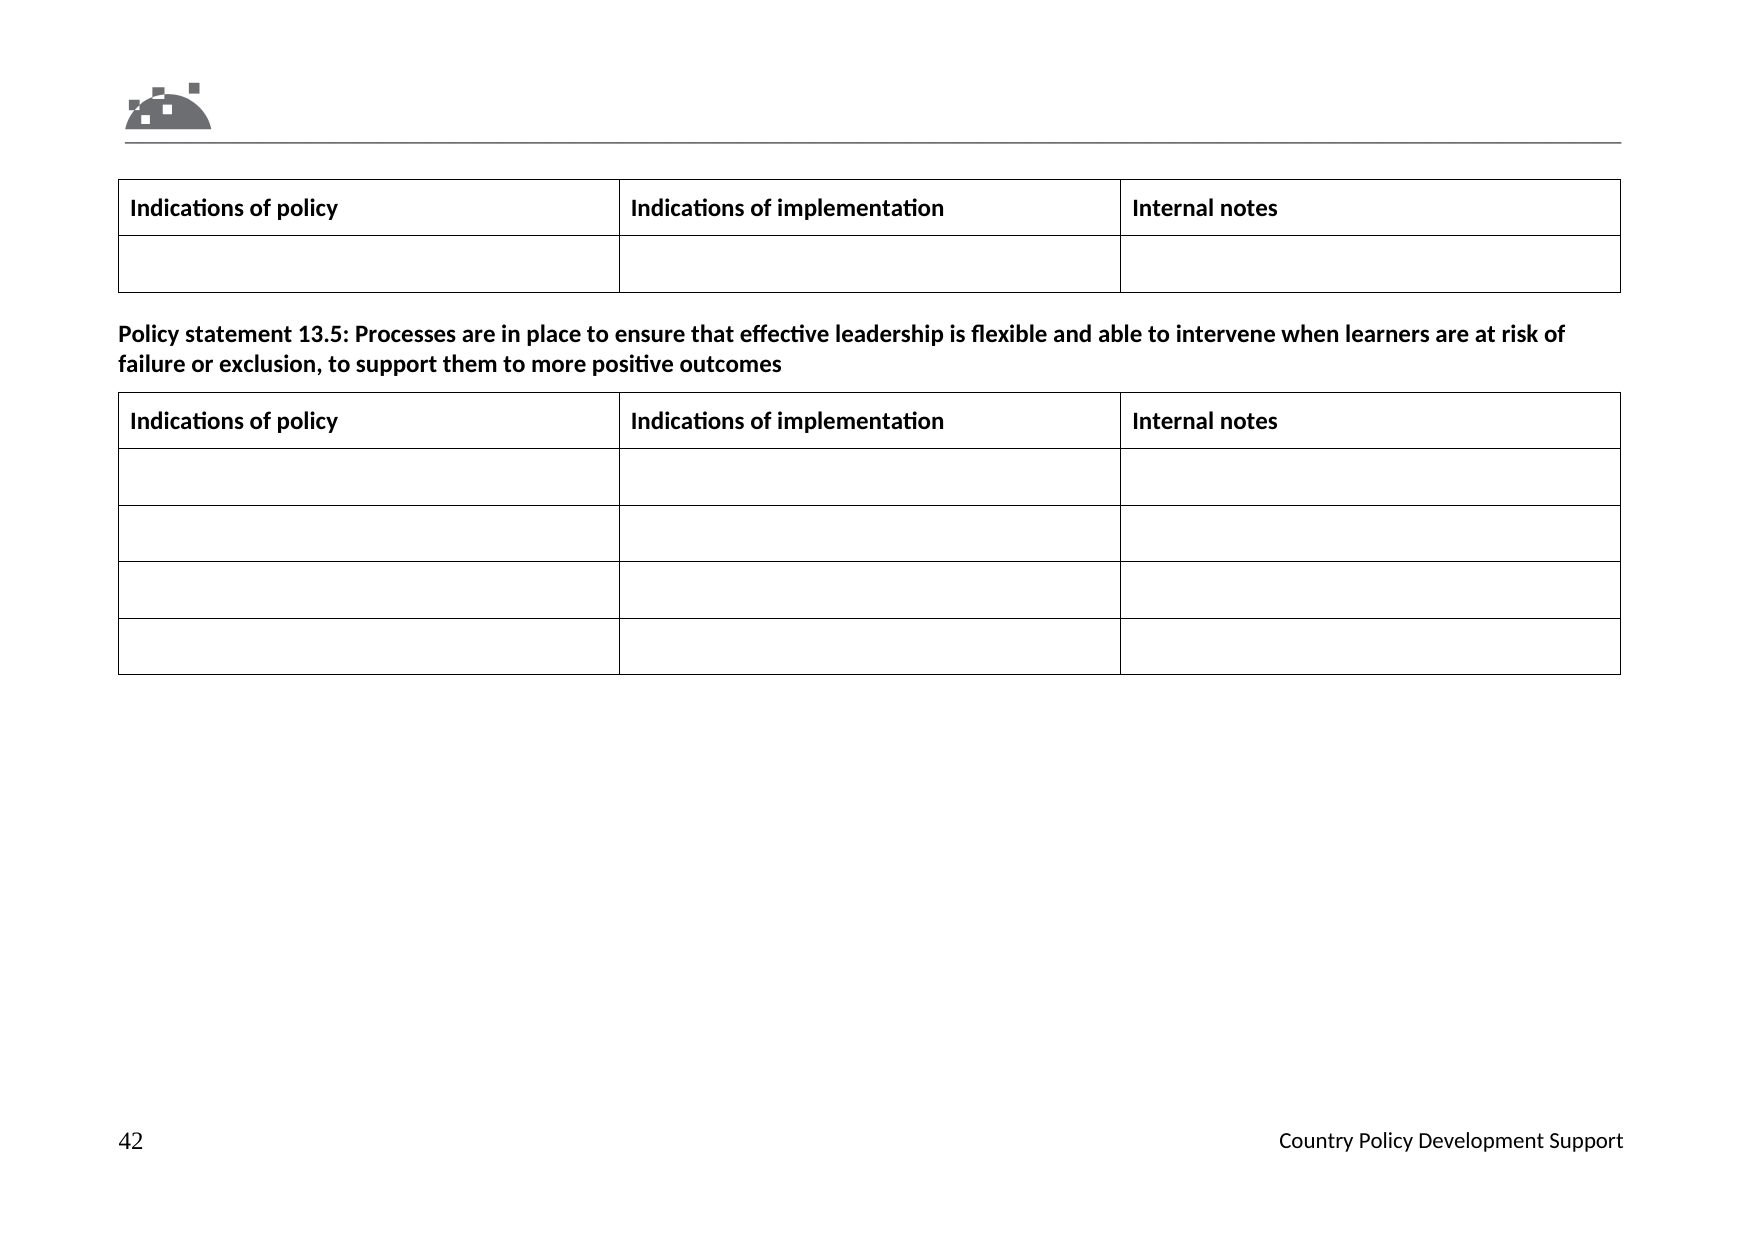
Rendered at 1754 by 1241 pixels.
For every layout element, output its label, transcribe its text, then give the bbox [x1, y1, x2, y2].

table_cell [119, 506, 619, 561]
table_header Indications of implementation [620, 180, 1120, 235]
table_header Internal notes [1121, 393, 1620, 448]
table_cell [1121, 236, 1620, 292]
subtitle Policy statement 13.5: Processes are in place to ensure that effective leadership is flexible and able to intervene when learners are at risk of failure or exclusion, to support them to more positive outcomes [118, 318, 1621, 379]
table_cell [119, 236, 619, 292]
table_header Indications of policy [119, 393, 619, 448]
table_cell [620, 562, 1120, 618]
table_cell [1121, 449, 1620, 505]
table_cell [1121, 619, 1620, 674]
table_cell [620, 449, 1120, 505]
table_cell [1121, 506, 1620, 561]
table_header Internal notes [1121, 180, 1620, 235]
table_cell [119, 619, 619, 674]
table_header Indications of policy [119, 180, 619, 235]
table_cell [620, 619, 1120, 674]
picture [118, 73, 1622, 151]
table_cell [620, 506, 1120, 561]
table_cell [119, 449, 619, 505]
table_cell [620, 236, 1120, 292]
table_cell [119, 562, 619, 618]
table_cell [1121, 562, 1620, 618]
table_header Indications of implementation [620, 393, 1120, 448]
